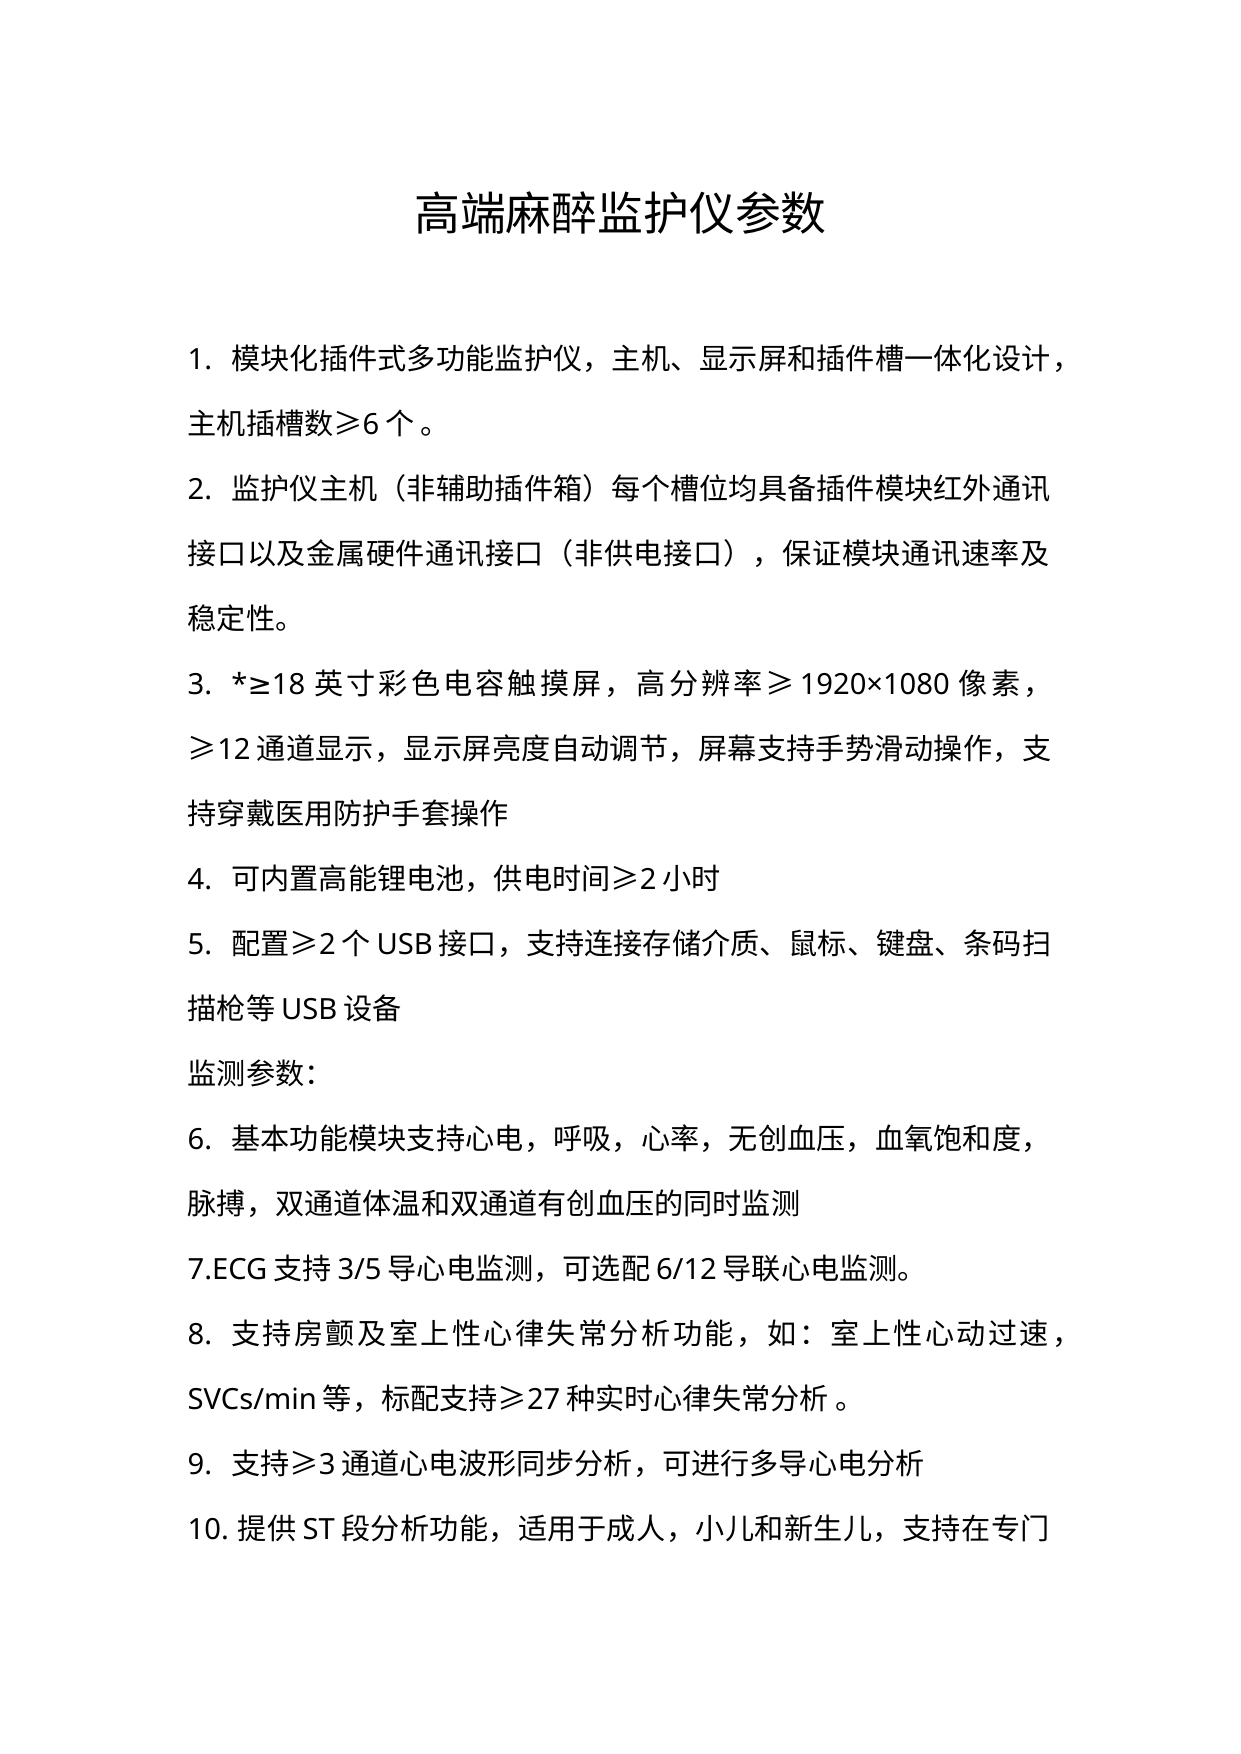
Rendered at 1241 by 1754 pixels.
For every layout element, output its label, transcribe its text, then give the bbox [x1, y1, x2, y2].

text 5. 配置≥2个USB接口，支持连接存储介质、鼠标、键盘、条码扫描枪等USB设备 [187, 909, 1053, 1039]
text 监测参数： [187, 1039, 1053, 1104]
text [187, 1494, 1053, 1559]
text 9. 支持≥3通道心电波形同步分析，可进行多导心电分析 [187, 1429, 1053, 1494]
text 2. 监护仪主机（非辅助插件箱）每个槽位均具备插件模块红外通讯接口以及金属硬件通讯接口（非供电接口），保证模块通讯速率及稳定性。 [187, 454, 1053, 649]
text 7.ECG支持3/5导心电监测，可选配6/12导联心电监测。 [187, 1234, 1053, 1299]
text 4. 可内置高能锂电池，供电时间≥2小时 [187, 844, 1053, 909]
text 高端麻醉监护仪参数 [187, 162, 1053, 259]
text 8. 支持房颤及室上性心律失常分析功能，如：室上性心动过速，SVCs/min等，标配支持≥27种实时心律失常分析 。 [187, 1299, 1053, 1429]
text 6. 基本功能模块支持心电，呼吸，心率，无创血压，血氧饱和度，脉搏，双通道体温和双通道有创血压的同时监测 [187, 1104, 1053, 1234]
text 1. 模块化插件式多功能监护仪，主机、显示屏和插件槽一体化设计，主机插槽数≥6个 。 [187, 324, 1053, 454]
text 3. *≥18英寸彩色电容触摸屏，高分辨率≥1920×1080像素，≥12通道显示，显示屏亮度自动调节，屏幕支持手势滑动操作，支持穿戴医用防护手套操作 [187, 649, 1053, 844]
